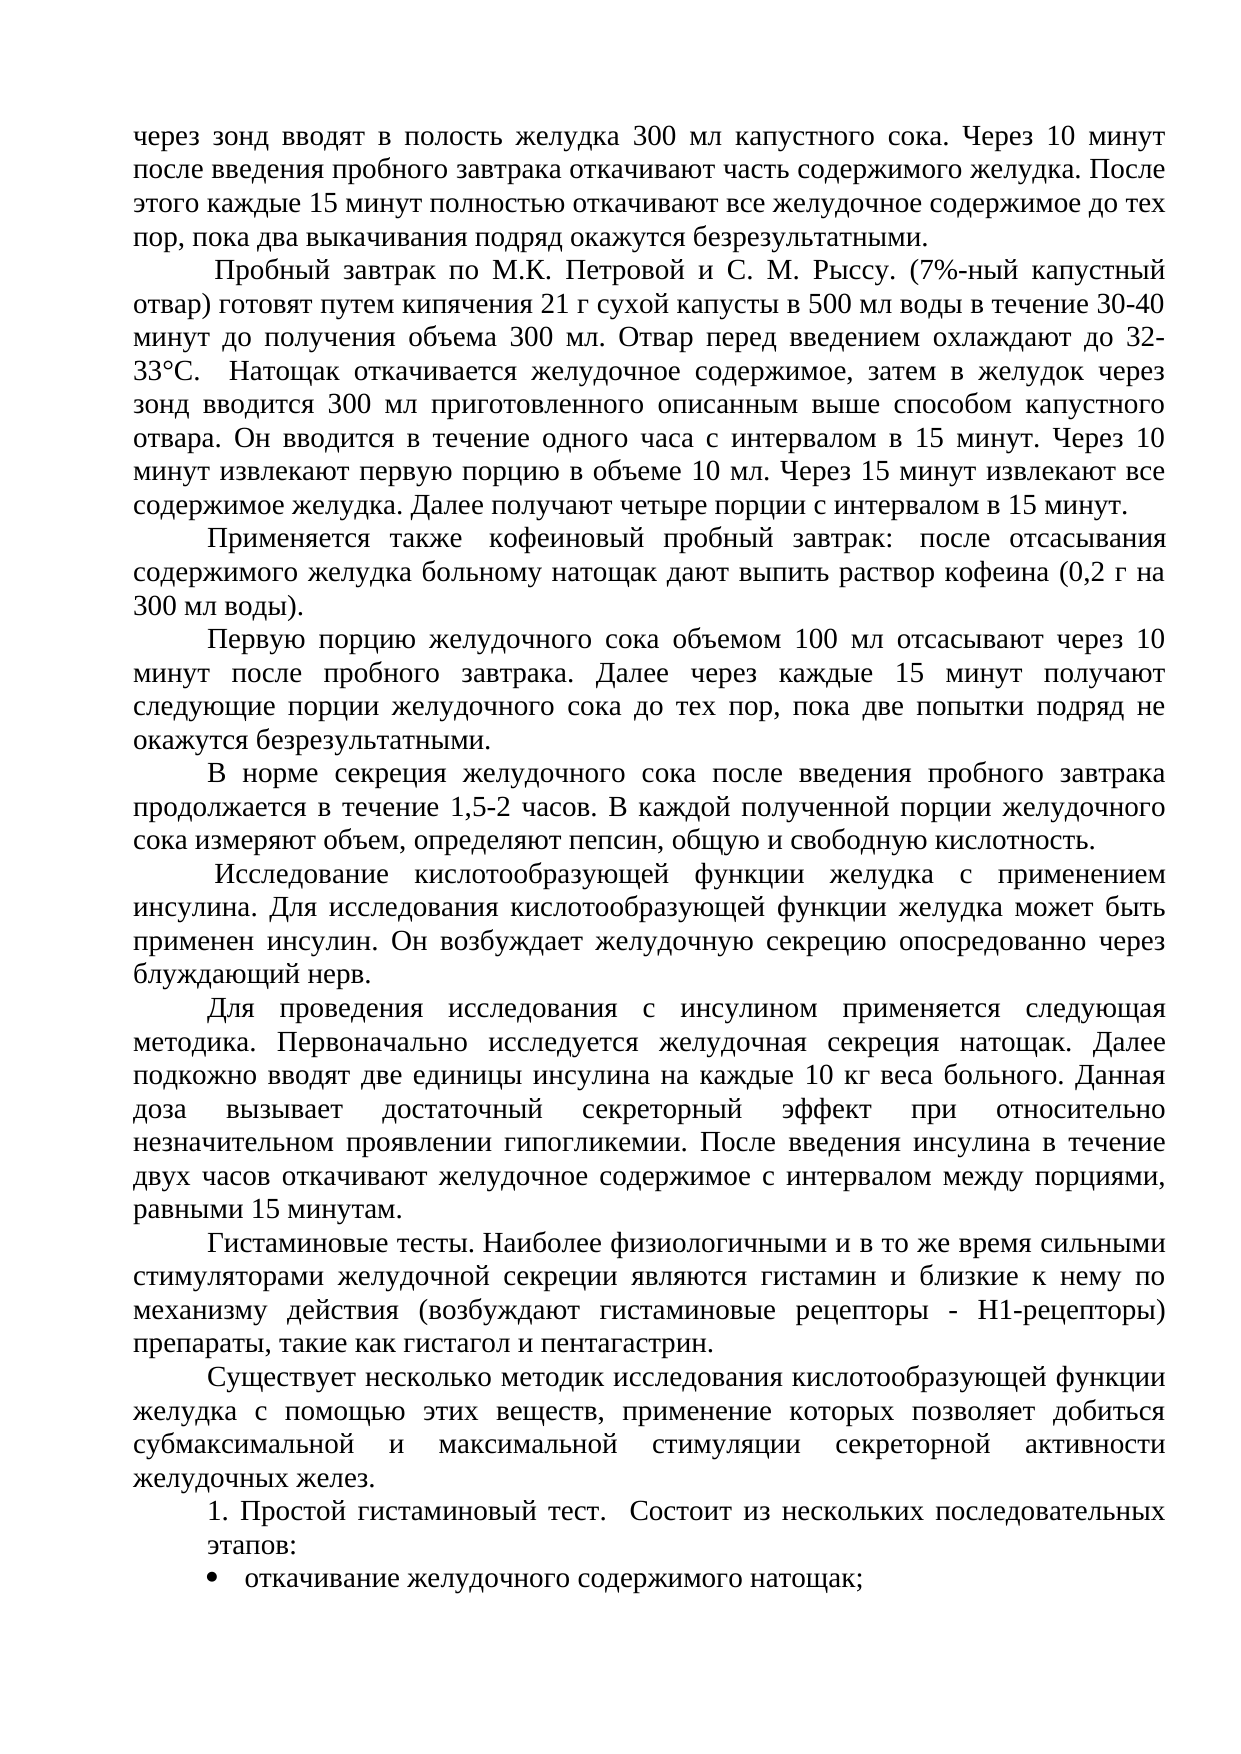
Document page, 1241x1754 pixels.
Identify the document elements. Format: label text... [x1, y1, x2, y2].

text Существует несколько методик исследования кислотообразующей функции желудка с помощью этих веществ, применение которых позволяет добиться субмаксимальной и максимальной стимуляции секреторной активности желудочных желез. [133, 1359, 1167, 1493]
text Применяется также кофеиновый пробный завтрак: после отсасывания содержимого желудка больному натощак дают выпить раствор кофеина ( на 300 мл воды). [133, 521, 1167, 621]
text В норме секреция желудочного сока после введения пробного завтрака продолжается в течение 1,5-2 часов. В каждой полученной порции желудочного сока измеряют объем, определяют пепсин, общую и свободную кислотность. [133, 755, 1167, 856]
text 1. Простой гистаминовый тест. Состоит из нескольких последовательных этапов: [207, 1493, 1167, 1560]
text Первую порцию желудочного сока объемом 100 мл отсасывают через 10 минут после пробного завтрака. Далее через каждые 15 минут получают следующие порции желудочного сока до тех пор, пока две попытки подряд не окажутся безрезультатными. [133, 621, 1167, 755]
text Исследование кислотообразующей функции желудка с применением инсулина. Для исследования кислотообразующей функции желудка может быть применен инсулин. Он возбуждает желудочную секрецию опосредованно через блуждающий нерв. [133, 856, 1167, 990]
text Для проведения исследования с инсулином применяется следующая методика. Первоначально исследуется желудочная секреция натощак. Далее подкожно вводят две единицы инсулина на каждые веса больного. Данная доза вызывает достаточный секреторный эффект при относительно незначительном проявлении гипогликемии. После введения инсулина в течение двух часов откачивают желудочное содержимое с интервалом между порциями, равными 15 минутам. [133, 990, 1167, 1225]
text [133, 118, 1167, 252]
text Гистаминовые тесты. Наиболее физиологичными и в то же время сильными стимуляторами желудочной секреции являются гистамин и близкие к нему по механизму действия (возбуждают гистаминовые рецепторы - Н1-рецепторы) препараты, такие как гистагол и пентагастрин. [133, 1225, 1167, 1359]
list откачивание желудочного содержимого натощак; [207, 1560, 1167, 1594]
text Пробный завтрак по М.К. Петровой и С. М. Рыссу. (7%-ный капустный отвар) готовят путем кипячения сухой капусты в 500 мл воды в течение 30-40 минут до получения объема 300 мл. Отвар перед введением охлаждают до 32-33°С. Натощак откачивается желудочное содержимое, затем в желудок через зонд вводится 300 мл приготовленного описанным выше способом капустного отвара. Он вводится в течение одного часа с интервалом в 15 минут. Через 10 минут извлекают первую порцию в объеме 10 мл. Через 15 минут извлекают все содержимое желудка. Далее получают четыре порции с интервалом в 15 минут. [133, 252, 1167, 521]
